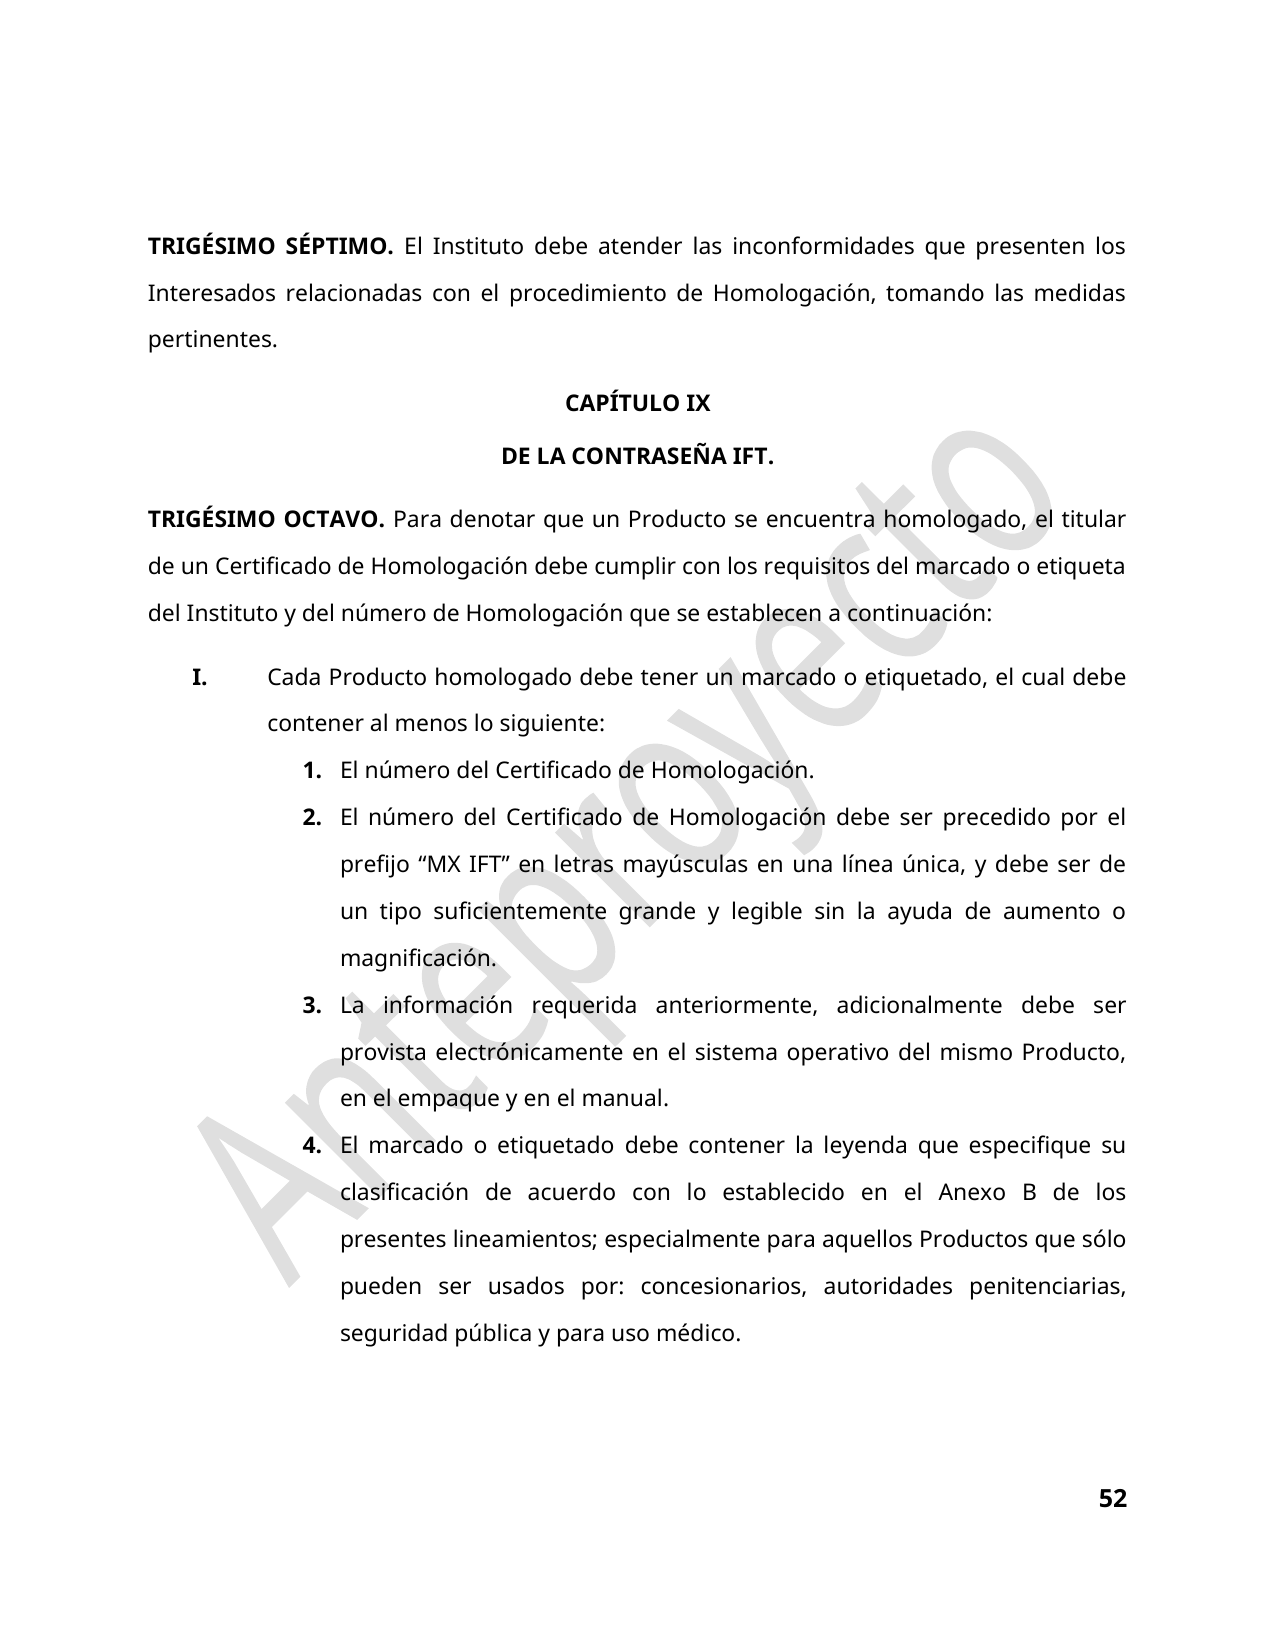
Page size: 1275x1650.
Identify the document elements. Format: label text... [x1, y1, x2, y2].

list La información requerida anteriormente, adicionalmente debe ser provista electrónicamente en el sistema operativo del mismo Producto, en el empaque y en el manual. [302, 988, 1127, 1113]
list Cada Producto homologado debe tener un marcado o etiquetado, el cual debe contener al menos lo siguiente: [192, 660, 1127, 738]
list El número del Certificado de Homologación. [302, 754, 1127, 785]
text TRIGÉSIMO SÉPTIMO. El Instituto debe atender las inconformidades que presenten los Interesados relacionadas con el procedimiento de Homologación, tomando las medidas pertinentes. [148, 230, 1127, 355]
subtitle CAPÍTULO IX [148, 387, 1127, 418]
text DE LA CONTRASEÑA IFT. [148, 439, 1127, 471]
list El número del Certificado de Homologación debe ser precedido por el prefijo “MX IFT” en letras mayúsculas en una línea única, y debe ser de un tipo suficientemente grande y legible sin la ayuda de aumento o magnificación. [302, 801, 1127, 973]
text TRIGÉSIMO OCTAVO. Para denotar que un Producto se encuentra homologado, el titular de un Certificado de Homologación debe cumplir con los requisitos del marcado o etiqueta del Instituto y del número de Homologación que se establecen a continuación: [148, 503, 1127, 628]
list El marcado o etiquetado debe contener la leyenda que especifique su clasificación de acuerdo con lo establecido en el Anexo B de los presentes lineamientos; especialmente para aquellos Productos que sólo pueden ser usados por: concesionarios, autoridades penitenciarias, seguridad pública y para uso médico. [302, 1129, 1127, 1348]
